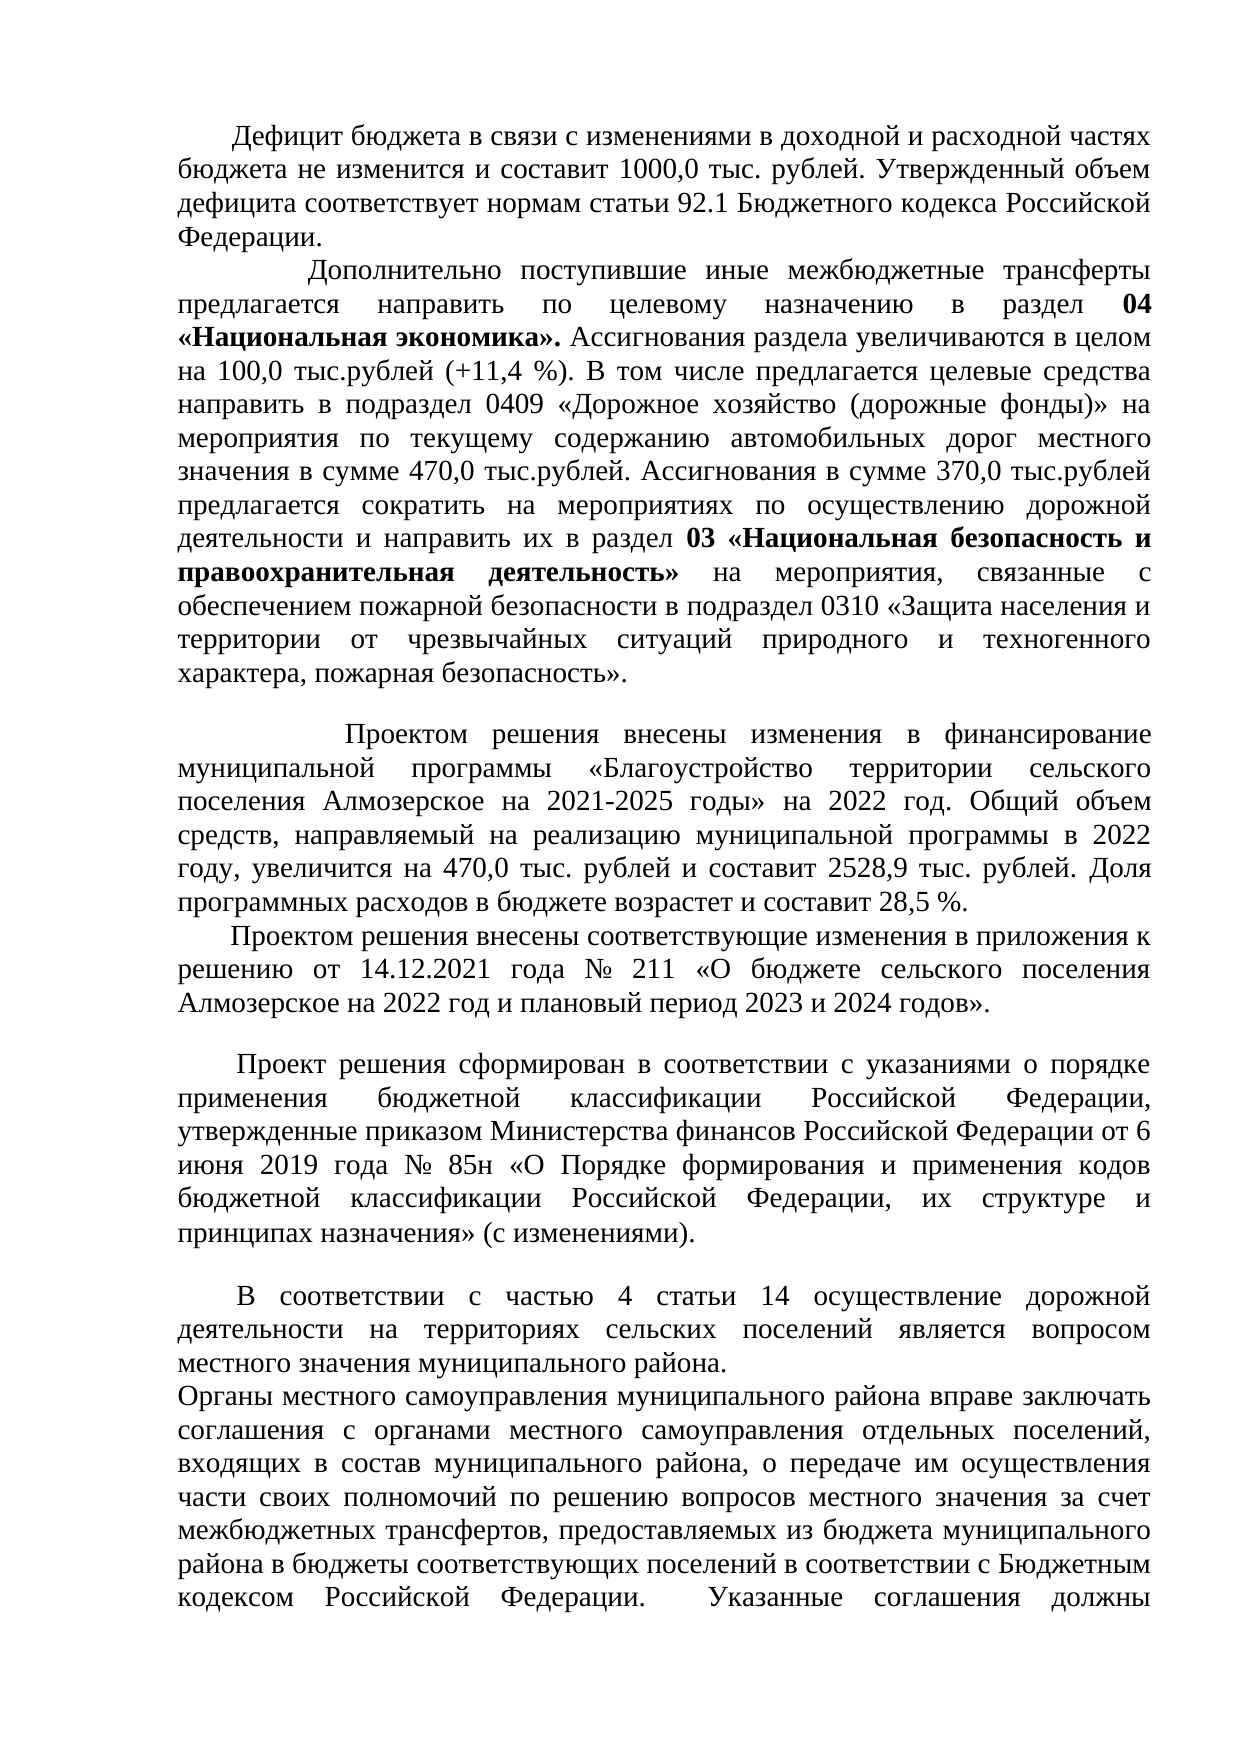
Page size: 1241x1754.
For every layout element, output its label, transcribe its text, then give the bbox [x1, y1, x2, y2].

text Проектом решения внесены соответствующие изменения в приложения к решению от 14.12.2021 года № 211 «О бюджете сельского поселения Алмозерское на 2022 год и плановый период 2023 и 2024 годов». [177, 918, 1152, 1018]
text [177, 1378, 1152, 1613]
text Проектом решения внесены изменения в финансирование муниципальной программы «Благоустройство территории сельского поселения Алмозерское на 2021-2025 годы» на 2022 год. Общий объем средств, направляемый на реализацию муниципальной программы в 2022 году, увеличится на 470,0 тыс. рублей и составит 2528,9 тыс. рублей. Доля программных расходов в бюджете возрастет и составит 28,5 %. [177, 716, 1152, 918]
text Дефицит бюджета в связи с изменениями в доходной и расходной частях бюджета не изменится и составит 1000,0 тыс. рублей. Утвержденный объем дефицита соответствует нормам статьи 92.1 Бюджетного кодекса Российской Федерации. [177, 118, 1152, 252]
text В соответствии с частью 4 статьи 14 осуществление дорожной деятельности на территориях сельских поселений является вопросом местного значения муниципального района. [177, 1278, 1152, 1378]
text Проект решения сформирован в соответствии с указаниями о порядке применения бюджетной классификации Российской Федерации, утвержденные приказом Министерства финансов Российской Федерации от 6 июня 2019 года № 85н «О Порядке формирования и применения кодов бюджетной классификации Российской Федерации, их структуре и принципах назначения» (с изменениями). [177, 1046, 1152, 1249]
text Дополнительно поступившие иные межбюджетные трансферты предлагается направить по целевому назначению в раздел 04 «Национальная экономика». Ассигнования раздела увеличиваются в целом на 100,0 тыс.рублей (+11,4 %). В том числе предлагается целевые средства направить в подраздел 0409 «Дорожное хозяйство (дорожные фонды)» на мероприятия по текущему содержанию автомобильных дорог местного значения в сумме 470,0 тыс.рублей. Ассигнования в сумме 370,0 тыс.рублей предлагается сократить на мероприятиях по осуществлению дорожной деятельности и направить их в раздел 03 «Национальная безопасность и правоохранительная деятельность» на мероприятия, связанные с обеспечением пожарной безопасности в подраздел 0310 «Защита населения и территории от чрезвычайных ситуаций природного и техногенного характера, пожарная безопасность». [177, 252, 1152, 688]
